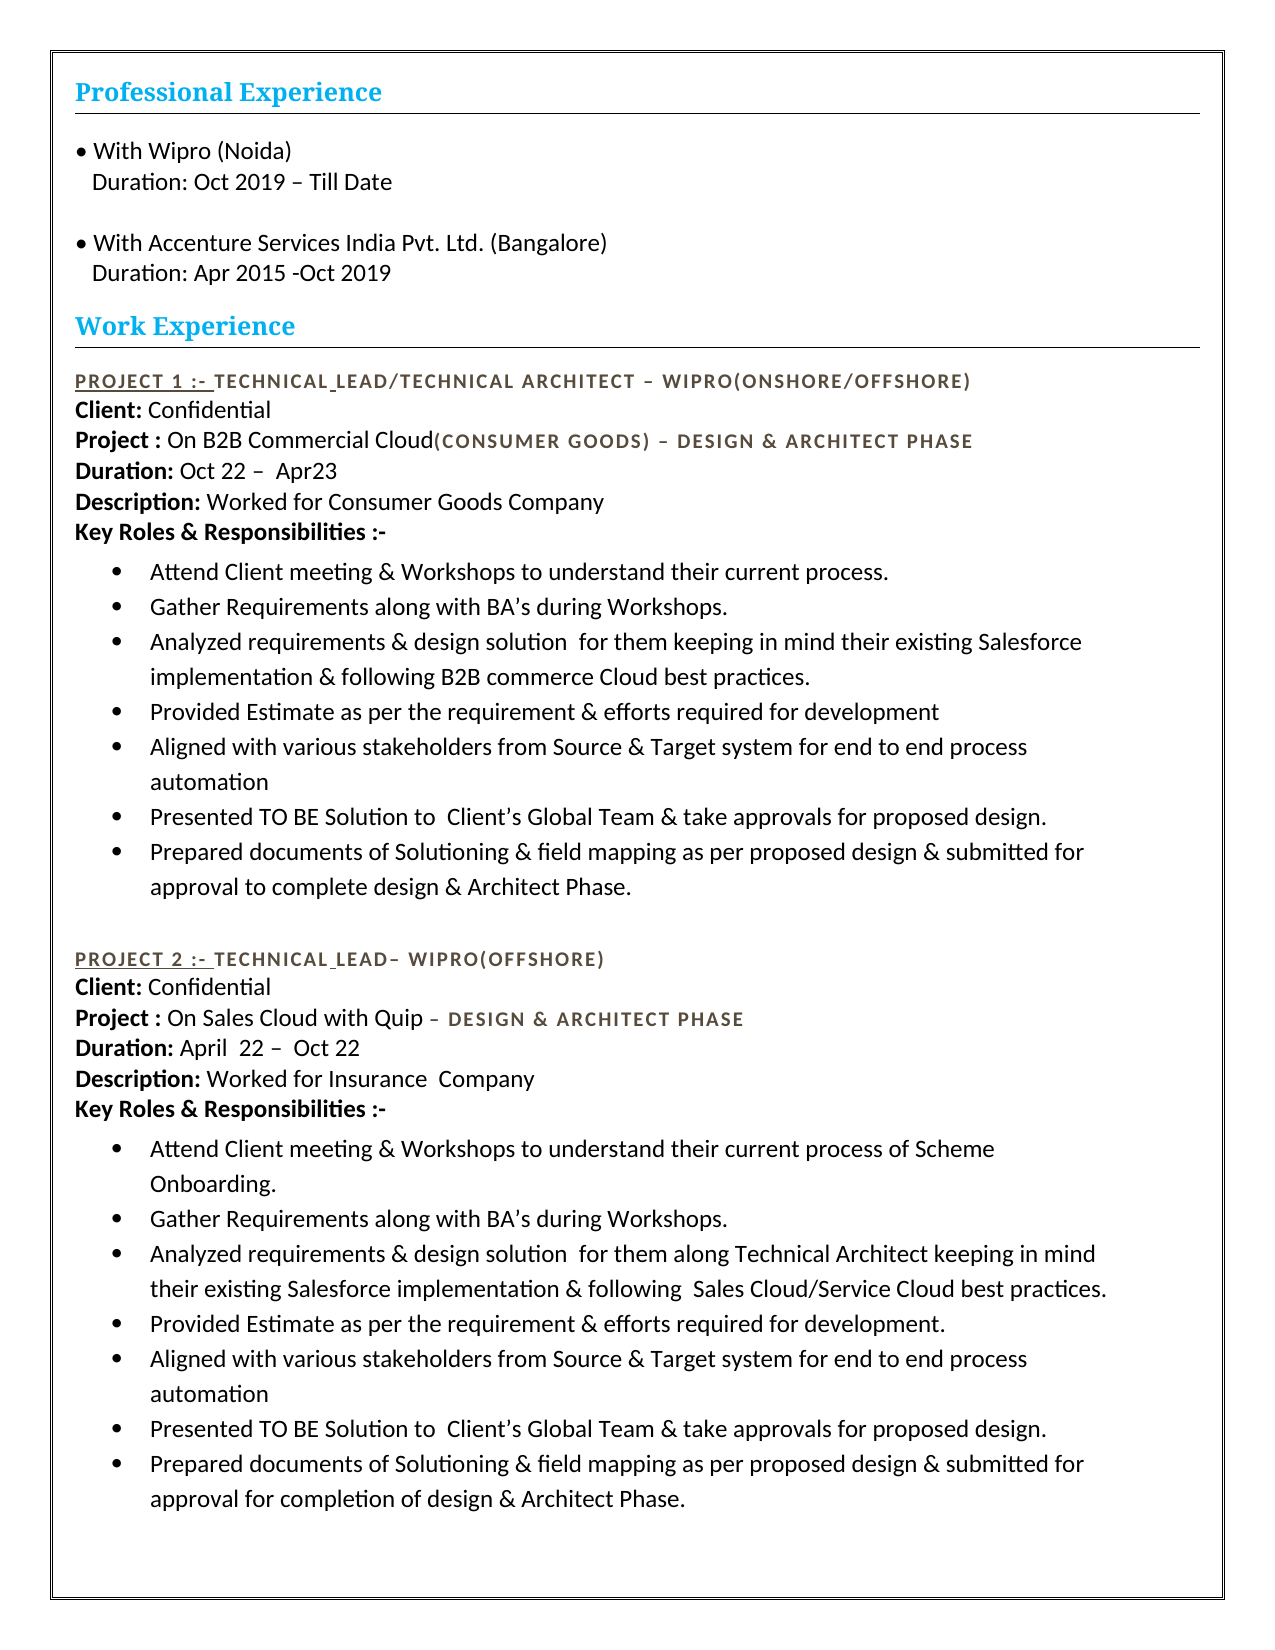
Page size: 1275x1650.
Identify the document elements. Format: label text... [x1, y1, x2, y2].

list Attend Client meeting & Workshops to understand their current process. [112, 556, 1117, 587]
list Presented TO BE Solution to Client’s Global Team & take approvals for proposed design. [112, 801, 1117, 832]
list Provided Estimate as per the requirement & efforts required for development [112, 696, 1117, 727]
text Project 2 :- Technical Lead– Wipro(offshore) [75, 946, 1200, 971]
list Aligned with various stakeholders from Source & Target system for end to end process automation [112, 1343, 1117, 1409]
text • With Wipro (Noida) [75, 135, 1200, 166]
list Gather Requirements along with BA’s during Workshops. [112, 1203, 1117, 1234]
text Duration: Oct 2019 – Till Date [75, 166, 1200, 196]
subtitle Professional Experience [75, 75, 1200, 113]
text Project 1 :- Technical Lead/Technical Architect – Wipro(Onshore/offshore) [75, 369, 1200, 394]
text Key Roles & Responsibilities :- [75, 516, 1200, 547]
list Prepared documents of Solutioning & field mapping as per proposed design & submitted for approval to complete design & Architect Phase. [112, 836, 1117, 902]
text Description: Worked for Consumer Goods Company [75, 486, 1200, 516]
text Duration: April 22 – Oct 22 [75, 1032, 1200, 1063]
text Duration: Apr 2015 -Oct 2019 [75, 257, 1200, 288]
text • With Accenture Services India Pvt. Ltd. (Bangalore) [75, 227, 1200, 257]
list Presented TO BE Solution to Client’s Global Team & take approvals for proposed design. [112, 1413, 1117, 1444]
text Duration: Oct 22 – Apr23 [75, 455, 1200, 486]
text Key Roles & Responsibilities :- [75, 1093, 1200, 1124]
list Aligned with various stakeholders from Source & Target system for end to end process automation [112, 731, 1117, 797]
text Client: Confidential [75, 971, 1200, 1002]
text Description: Worked for Insurance Company [75, 1063, 1200, 1093]
list Gather Requirements along with BA’s during Workshops. [112, 591, 1117, 622]
list Attend Client meeting & Workshops to understand their current process of Scheme Onboarding. [112, 1133, 1117, 1199]
list Prepared documents of Solutioning & field mapping as per proposed design & submitted for approval for completion of design & Architect Phase. [112, 1448, 1117, 1514]
text Project : On B2B Commercial Cloud(Consumer Goods) – Design & Architect Phase [75, 424, 1200, 455]
list Analyzed requirements & design solution for them keeping in mind their existing Salesforce implementation & following B2B commerce Cloud best practices. [112, 626, 1117, 692]
list Analyzed requirements & design solution for them along Technical Architect keeping in mind their existing Salesforce implementation & following Sales Cloud/Service Cloud best practices. [112, 1238, 1117, 1304]
list Provided Estimate as per the requirement & efforts required for development. [112, 1308, 1117, 1339]
text Project : On Sales Cloud with Quip – Design & Architect Phase [75, 1002, 1200, 1032]
subtitle Work Experience [75, 308, 1200, 347]
text Client: Confidential [75, 394, 1200, 424]
